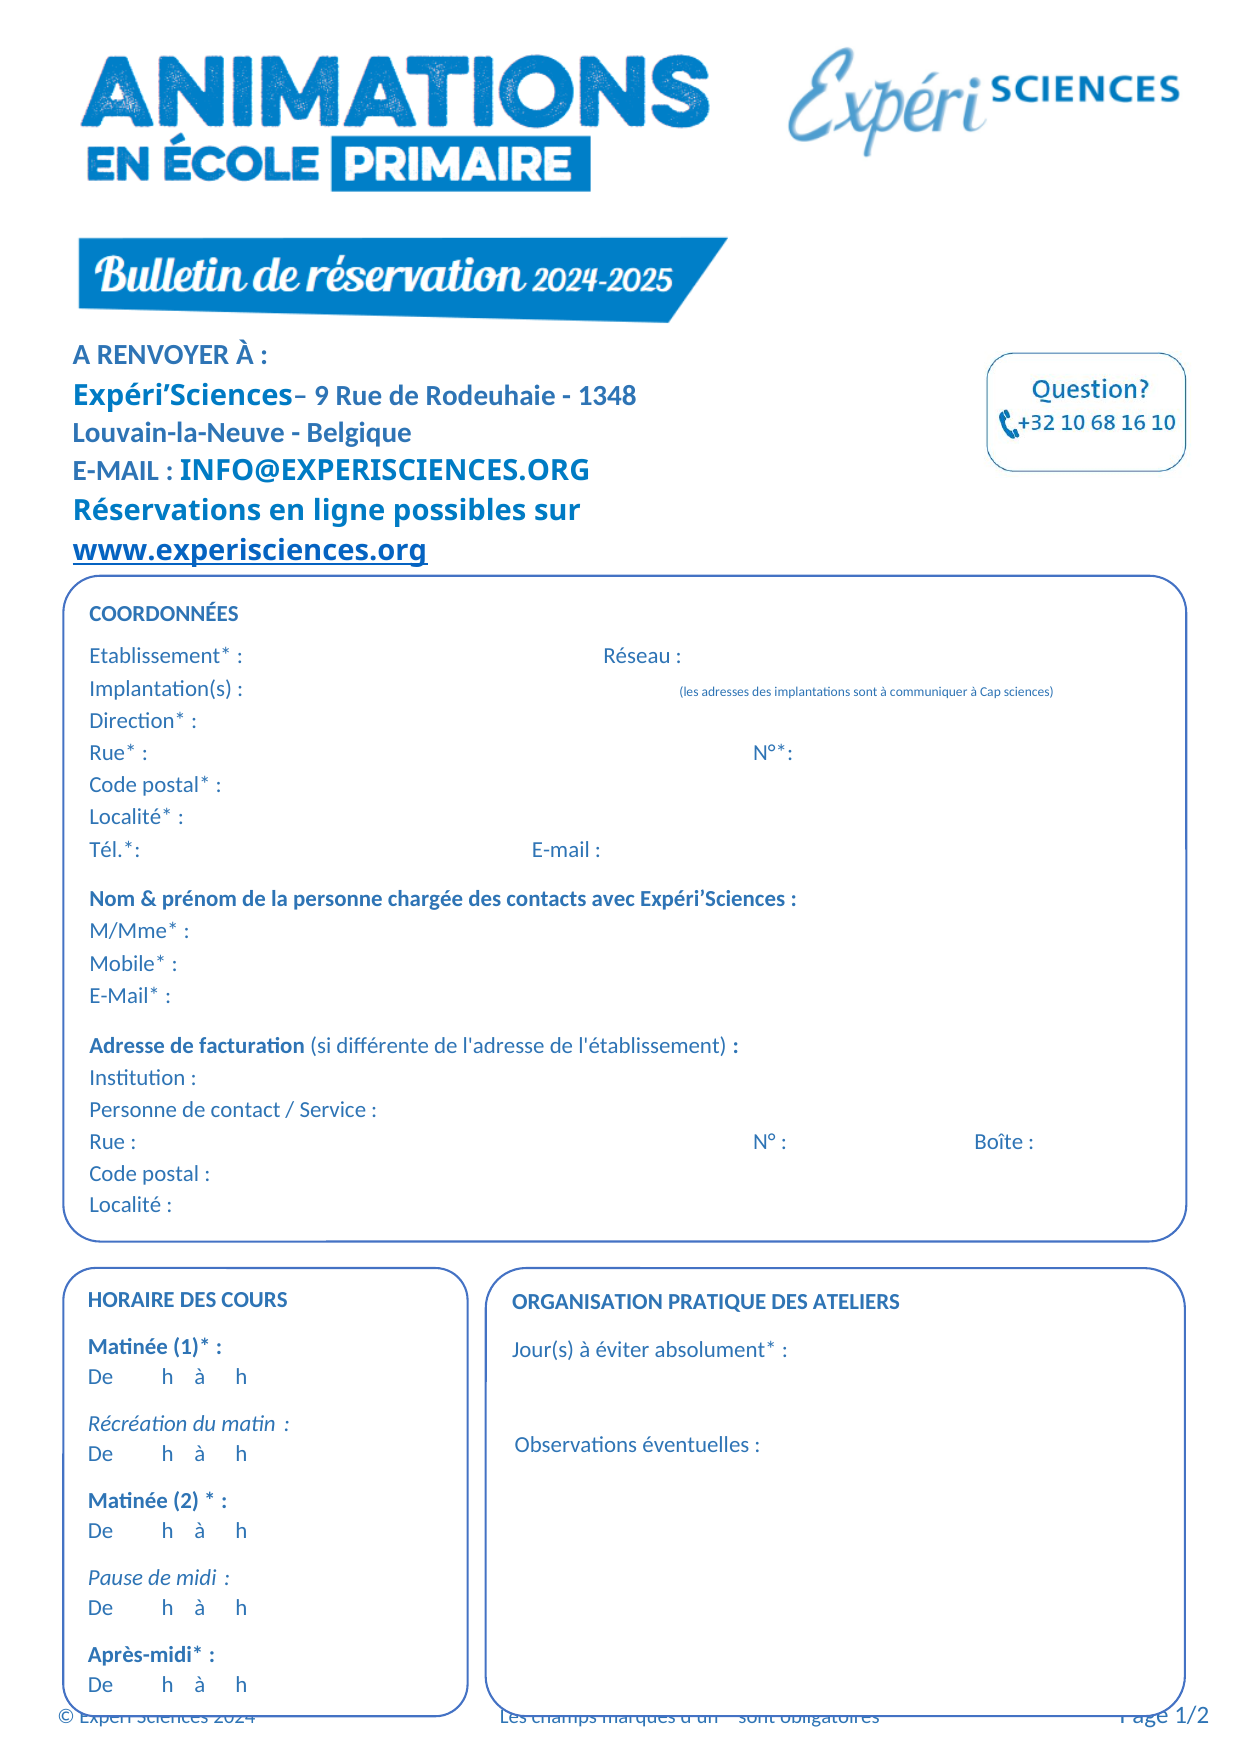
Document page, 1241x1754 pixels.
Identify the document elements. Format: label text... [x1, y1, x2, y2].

text Expéri’Sciences– 9 Rue de Rodeuhaie - 1348 Louvain-la-Neuve - Belgique [72, 374, 653, 450]
text E-MAIL : INFO@EXPERISCIENCES.ORG [72, 450, 653, 489]
picture [72, 41, 1186, 334]
text A RENVOYER À : [72, 336, 653, 372]
text Réservations en ligne possibles sur www.experisciences.org [72, 489, 653, 569]
picture [972, 339, 1192, 478]
